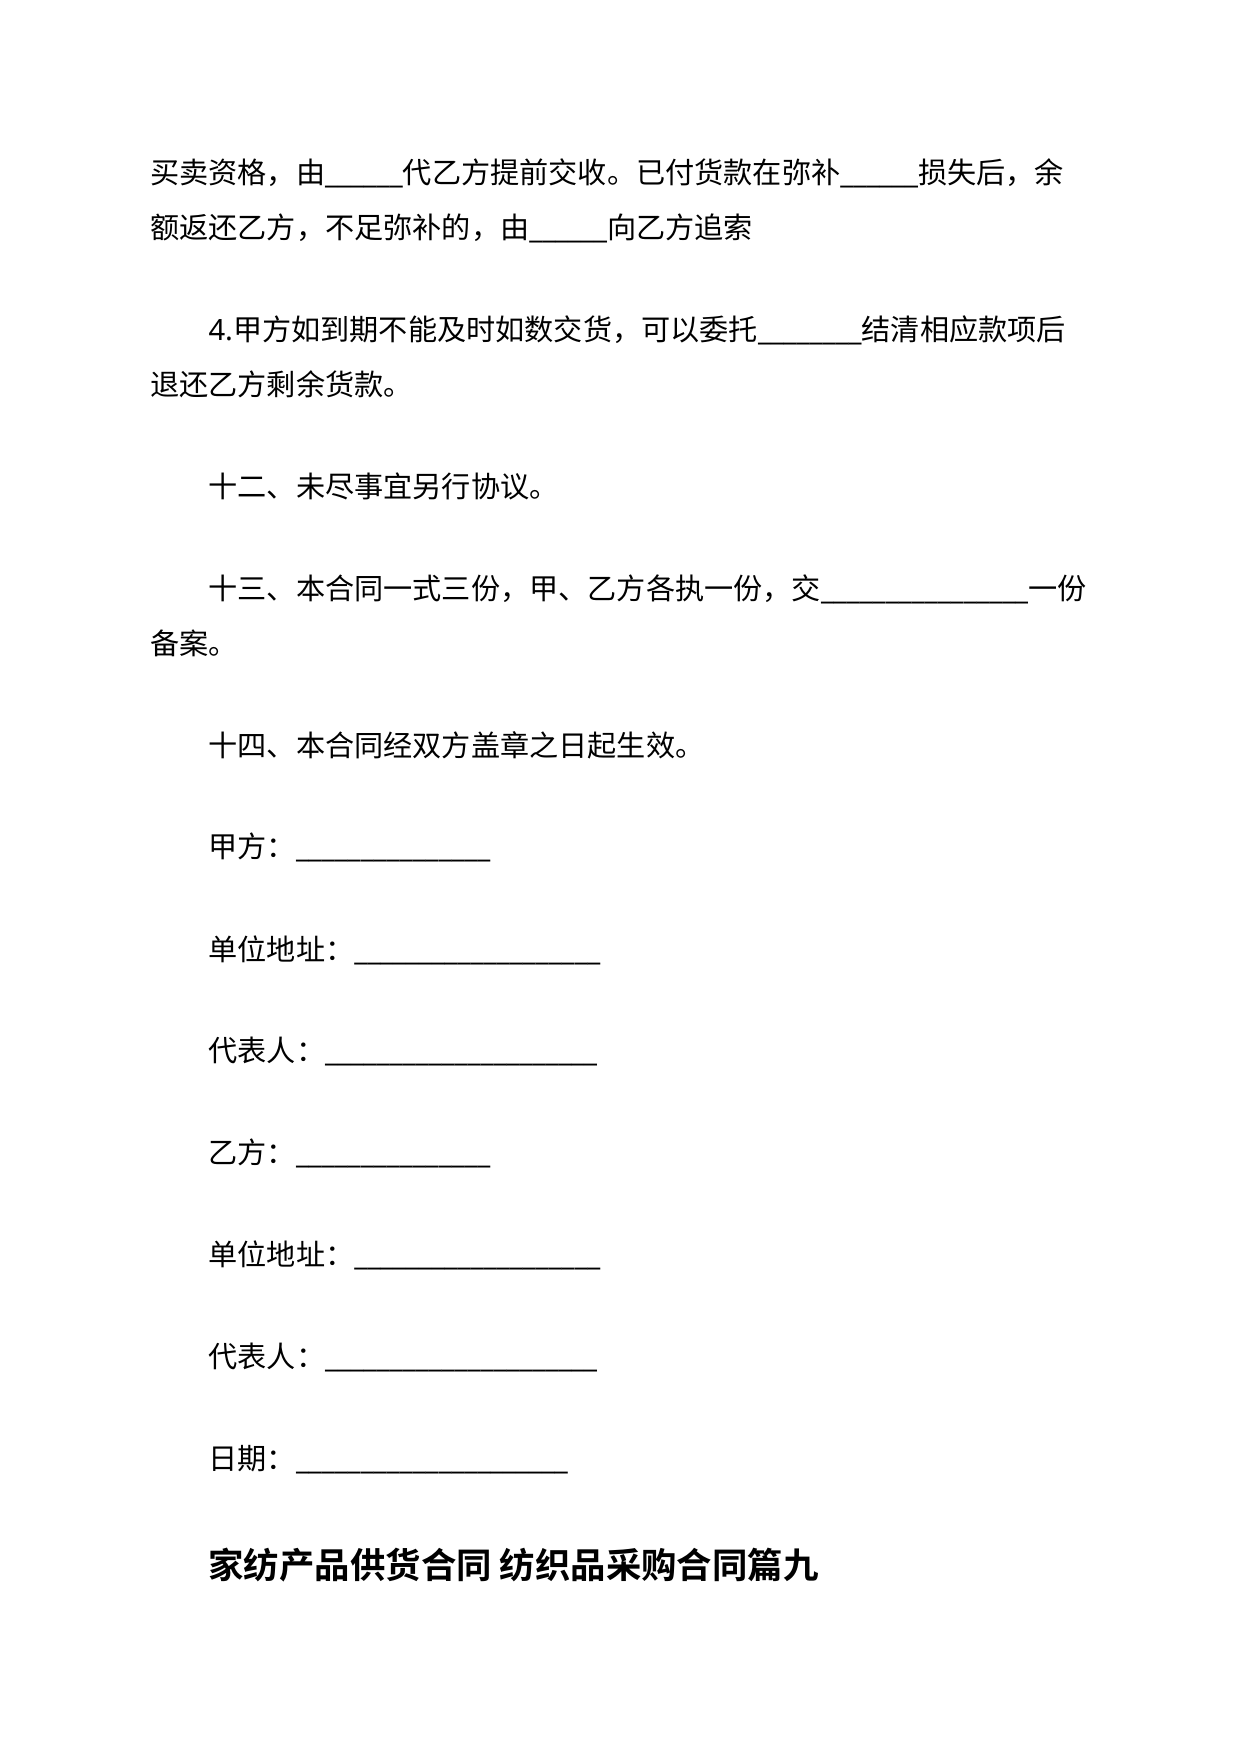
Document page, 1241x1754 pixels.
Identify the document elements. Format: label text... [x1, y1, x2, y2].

text 4.甲方如到期不能及时如数交货，可以委托________结清相应款项后退还乙方剩余货款。 [150, 307, 1090, 404]
text 十二、未尽事宜另行协议。 [150, 464, 1090, 506]
text 十三、本合同一式三份，甲、乙方各执一份，交________________一份备案。 [150, 566, 1090, 663]
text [150, 150, 1090, 247]
text 日期：_____________________ [150, 1436, 1090, 1478]
text 十四、本合同经双方盖章之日起生效。 [150, 722, 1090, 764]
text 乙方：_______________ [150, 1130, 1090, 1172]
text 代表人：_____________________ [150, 1028, 1090, 1070]
text 单位地址：___________________ [150, 1232, 1090, 1274]
text 单位地址：___________________ [150, 926, 1090, 968]
text 代表人：_____________________ [150, 1334, 1090, 1376]
text 甲方：_______________ [150, 824, 1090, 866]
text 家纺产品供货合同 纺织品采购合同篇九 [150, 1538, 1090, 1589]
